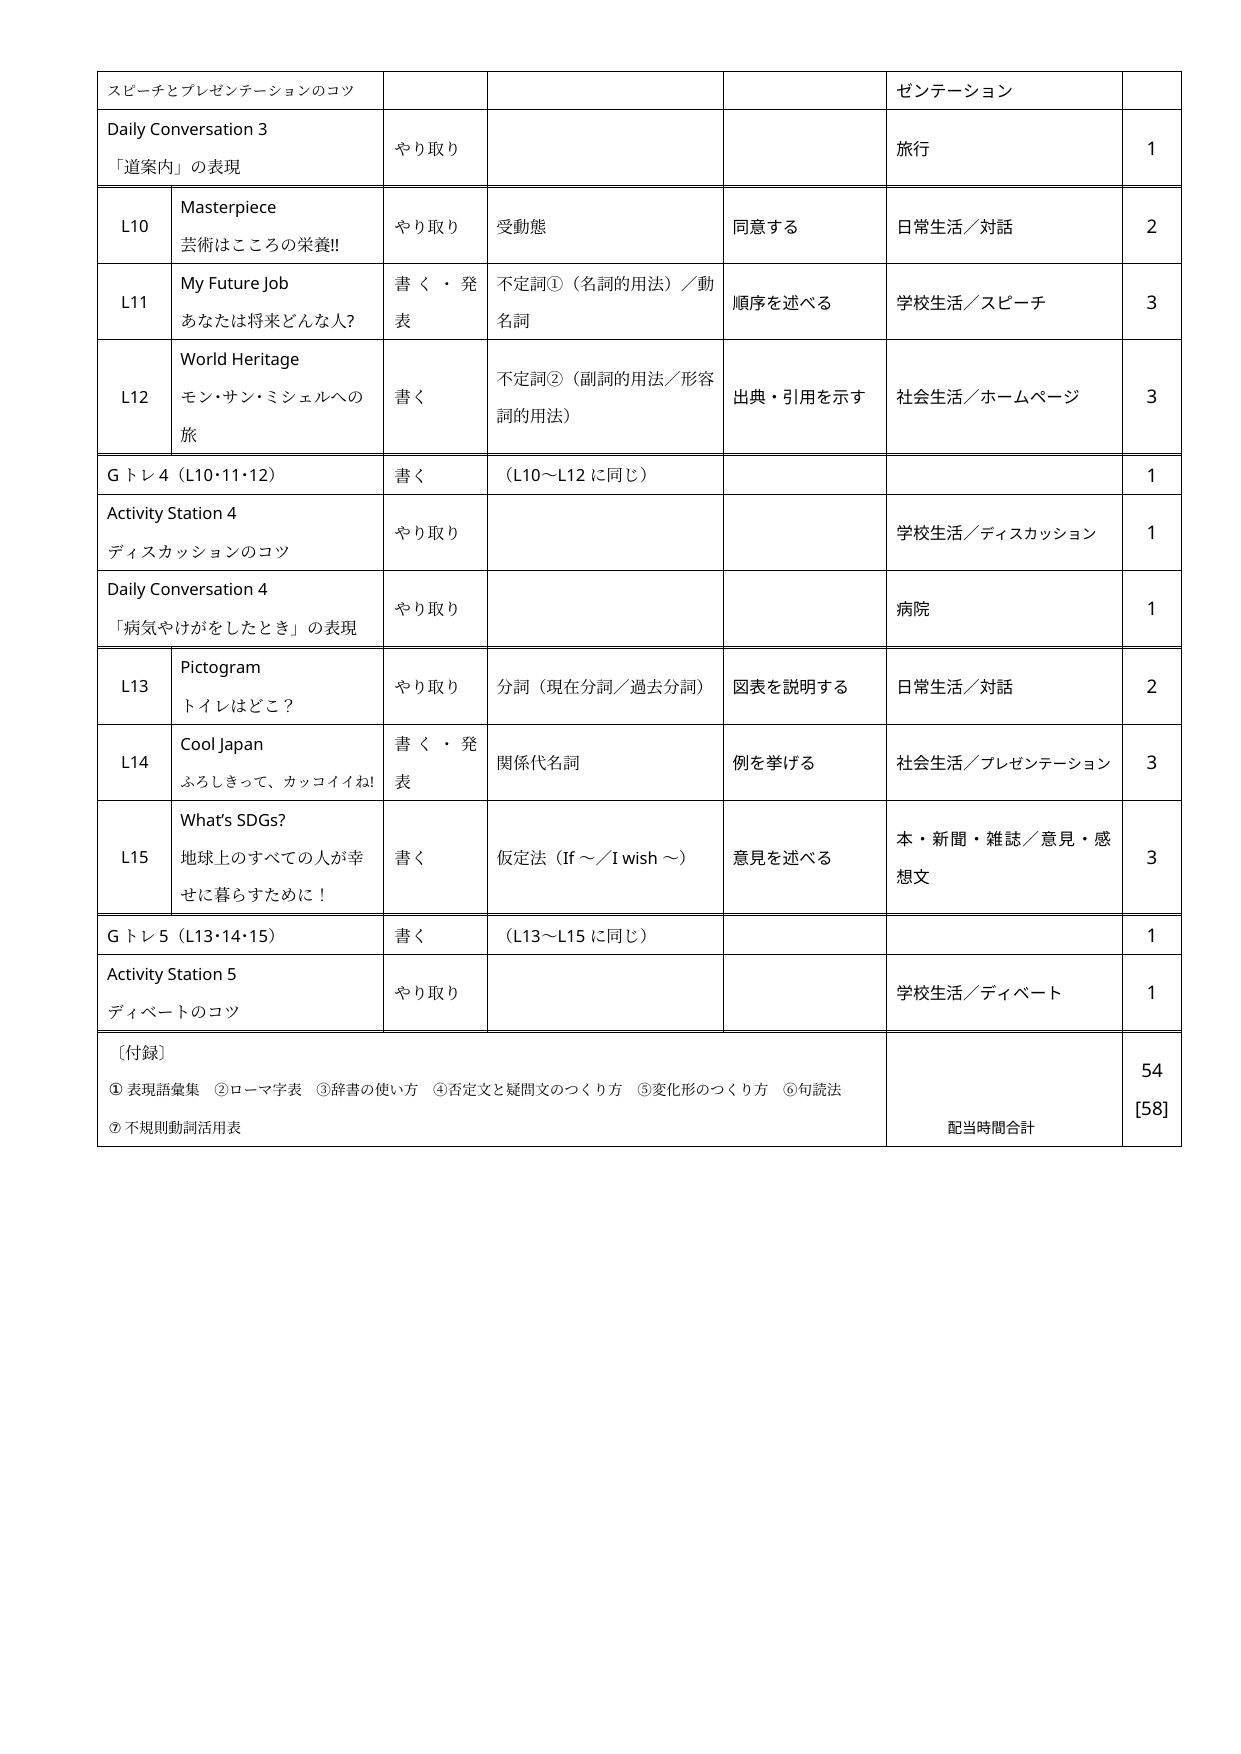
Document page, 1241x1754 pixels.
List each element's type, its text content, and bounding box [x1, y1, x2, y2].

table_cell 出典・引用を示す [724, 340, 886, 453]
table_cell [488, 110, 723, 185]
table_cell [724, 110, 886, 185]
table_cell Daily Conversation 3 「道案内」の表現 [98, 110, 383, 185]
table_cell Gトレ5（L13･14･15） [98, 916, 383, 954]
table_cell [887, 456, 1122, 493]
table_cell 3 [1123, 725, 1181, 800]
table_cell L13 [98, 649, 171, 724]
table_cell 1 [1123, 916, 1181, 954]
table_cell 社会生活／プレゼンテーション [887, 725, 1122, 800]
table_cell Activity Station 4 ディスカッションのコツ [98, 495, 383, 569]
table_cell 受動態 [488, 188, 723, 263]
table_cell 〔付録〕 ①表現語彙集 ②ローマ字表 ③辞書の使い方 ④否定文と疑問文のつくり方 ⑤変化形のつくり方 ⑥句読法 ⑦不規則動詞活用表 [98, 1033, 886, 1146]
table_cell [724, 916, 886, 954]
table_cell L11 [98, 264, 171, 339]
table_cell やり取り [384, 649, 487, 724]
table_cell 図表を説明する [724, 649, 886, 724]
table_cell 2 [1123, 649, 1181, 724]
table_cell [887, 916, 1122, 954]
table_cell Masterpiece 芸術はこころの栄養!! [172, 188, 383, 263]
table_cell 本・新聞・雑誌／意見・感想文 [887, 801, 1122, 913]
table_cell Activity Station 5 ディベートのコツ [98, 955, 383, 1030]
table_cell 書く [384, 916, 487, 954]
table_cell 1 [1123, 72, 1181, 109]
table_cell 例を挙げる [724, 725, 886, 800]
table_cell やり取り [384, 571, 487, 646]
table_cell 学校生活／ディベート [887, 955, 1122, 1030]
table_cell （L10～L12 に同じ） [488, 456, 723, 493]
table_cell [724, 571, 886, 646]
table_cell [98, 72, 383, 109]
table_cell 病院 [887, 571, 1122, 646]
table_cell やり取り [384, 110, 487, 185]
table_cell やり取り [384, 495, 487, 569]
table_cell 日常生活／対話 [887, 649, 1122, 724]
table_cell 書く・発表 [384, 264, 487, 339]
table_cell Cool Japan ふろしきって、カッコイイね! [172, 725, 383, 800]
table_cell 関係代名詞 [488, 725, 723, 800]
table_cell 日常生活／対話 [887, 188, 1122, 263]
table_cell What’s SDGs? 地球上のすべての人が幸せに暮らすために！ [172, 801, 383, 913]
table_cell 配当時間合計 [887, 1033, 1122, 1146]
table_cell 学校生活／スピーチ [887, 264, 1122, 339]
table_cell [488, 955, 723, 1030]
table_cell 不定詞①（名詞的用法）／動名詞 [488, 264, 723, 339]
table_cell My Future Job あなたは将来どんな人? [172, 264, 383, 339]
table_cell 学校生活／スピーチ・プレゼンテーション [887, 72, 1122, 109]
table_cell [724, 456, 886, 493]
table_cell [488, 495, 723, 569]
table_cell L10 [98, 188, 171, 263]
table_cell 1 [1123, 495, 1181, 569]
table_cell 1 [1123, 110, 1181, 185]
table_cell 1 [1123, 955, 1181, 1030]
table_cell 発表 [384, 72, 487, 109]
table_cell （L13～L15 に同じ） [488, 916, 723, 954]
table_cell 意見を述べる [724, 801, 886, 913]
table_cell [488, 571, 723, 646]
table_cell Gトレ4（L10･11･12） [98, 456, 383, 493]
table_cell 同意する [724, 188, 886, 263]
table_cell [724, 955, 886, 1030]
table_cell やり取り [384, 955, 487, 1030]
table_cell L12 [98, 340, 171, 453]
table_cell 不定詞②（副詞的用法／形容詞的用法） [488, 340, 723, 453]
table_cell 学校生活／ディスカッション [887, 495, 1122, 569]
table_cell 書く [384, 801, 487, 913]
table_cell 仮定法（If ～／I wish ～） [488, 801, 723, 913]
table_cell World Heritage モン･サン･ミシェルへの旅 [172, 340, 383, 453]
table_cell 3 [1123, 264, 1181, 339]
table_cell 順序を述べる [724, 264, 886, 339]
table_cell 1 [1123, 456, 1181, 493]
table_cell 54 [58] [1123, 1033, 1181, 1146]
table_cell 分詞（現在分詞／過去分詞） [488, 649, 723, 724]
table_cell [488, 72, 723, 109]
table_cell L14 [98, 725, 171, 800]
table_cell 書く [384, 456, 487, 493]
table_cell 2 [1123, 188, 1181, 263]
table_cell 3 [1123, 801, 1181, 913]
table_cell 書く [384, 340, 487, 453]
table_cell Daily Conversation 4 「病気やけがをしたとき」の表現 [98, 571, 383, 646]
table_cell Pictogram トイレはどこ？ [172, 649, 383, 724]
table_cell L15 [98, 801, 171, 913]
table_cell 1 [1123, 571, 1181, 646]
table_cell 書く・発表 [384, 725, 487, 800]
table_cell [724, 72, 886, 109]
table_cell やり取り [384, 188, 487, 263]
table_cell 旅行 [887, 110, 1122, 185]
table_cell [724, 495, 886, 569]
table_cell 3 [1123, 340, 1181, 453]
table_cell 社会生活／ホームページ [887, 340, 1122, 453]
